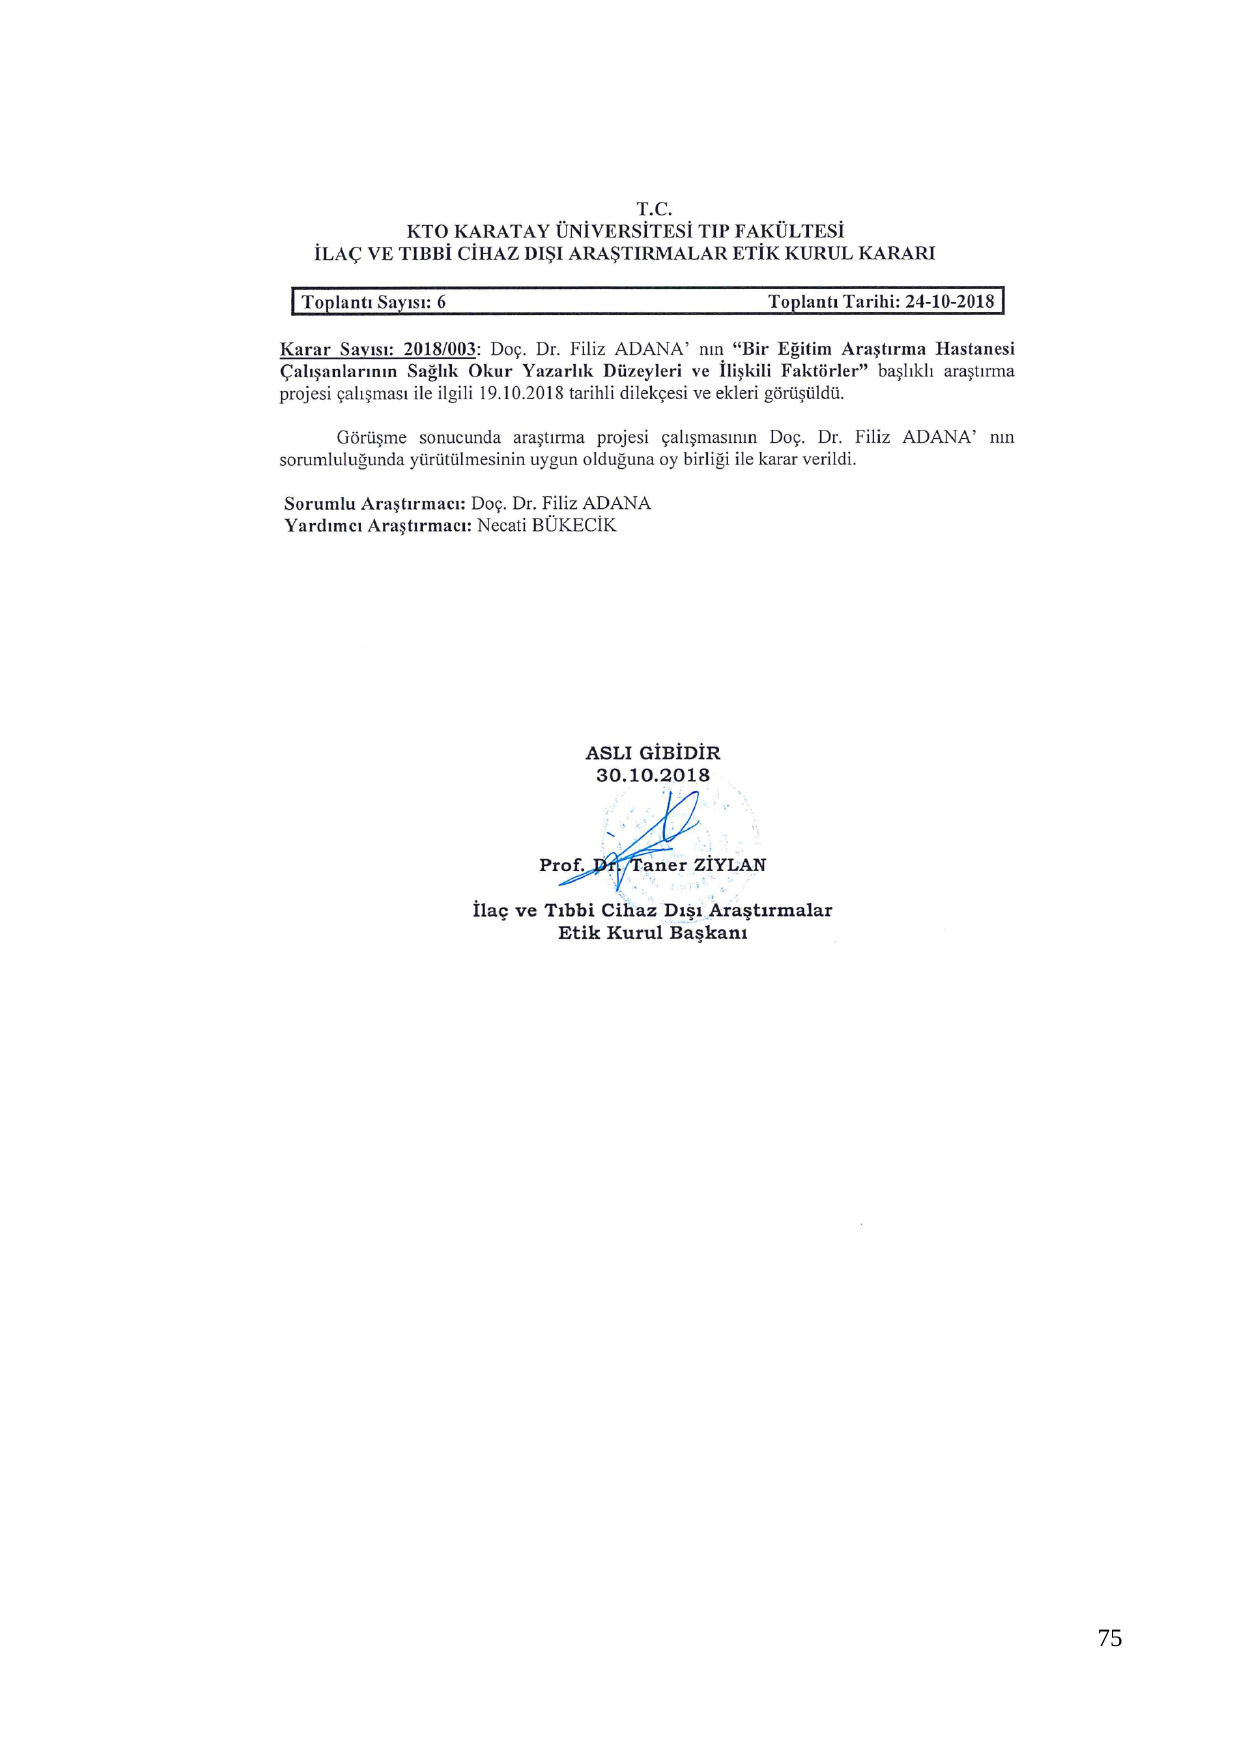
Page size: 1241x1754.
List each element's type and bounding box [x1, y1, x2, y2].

picture [177, 147, 1123, 1481]
